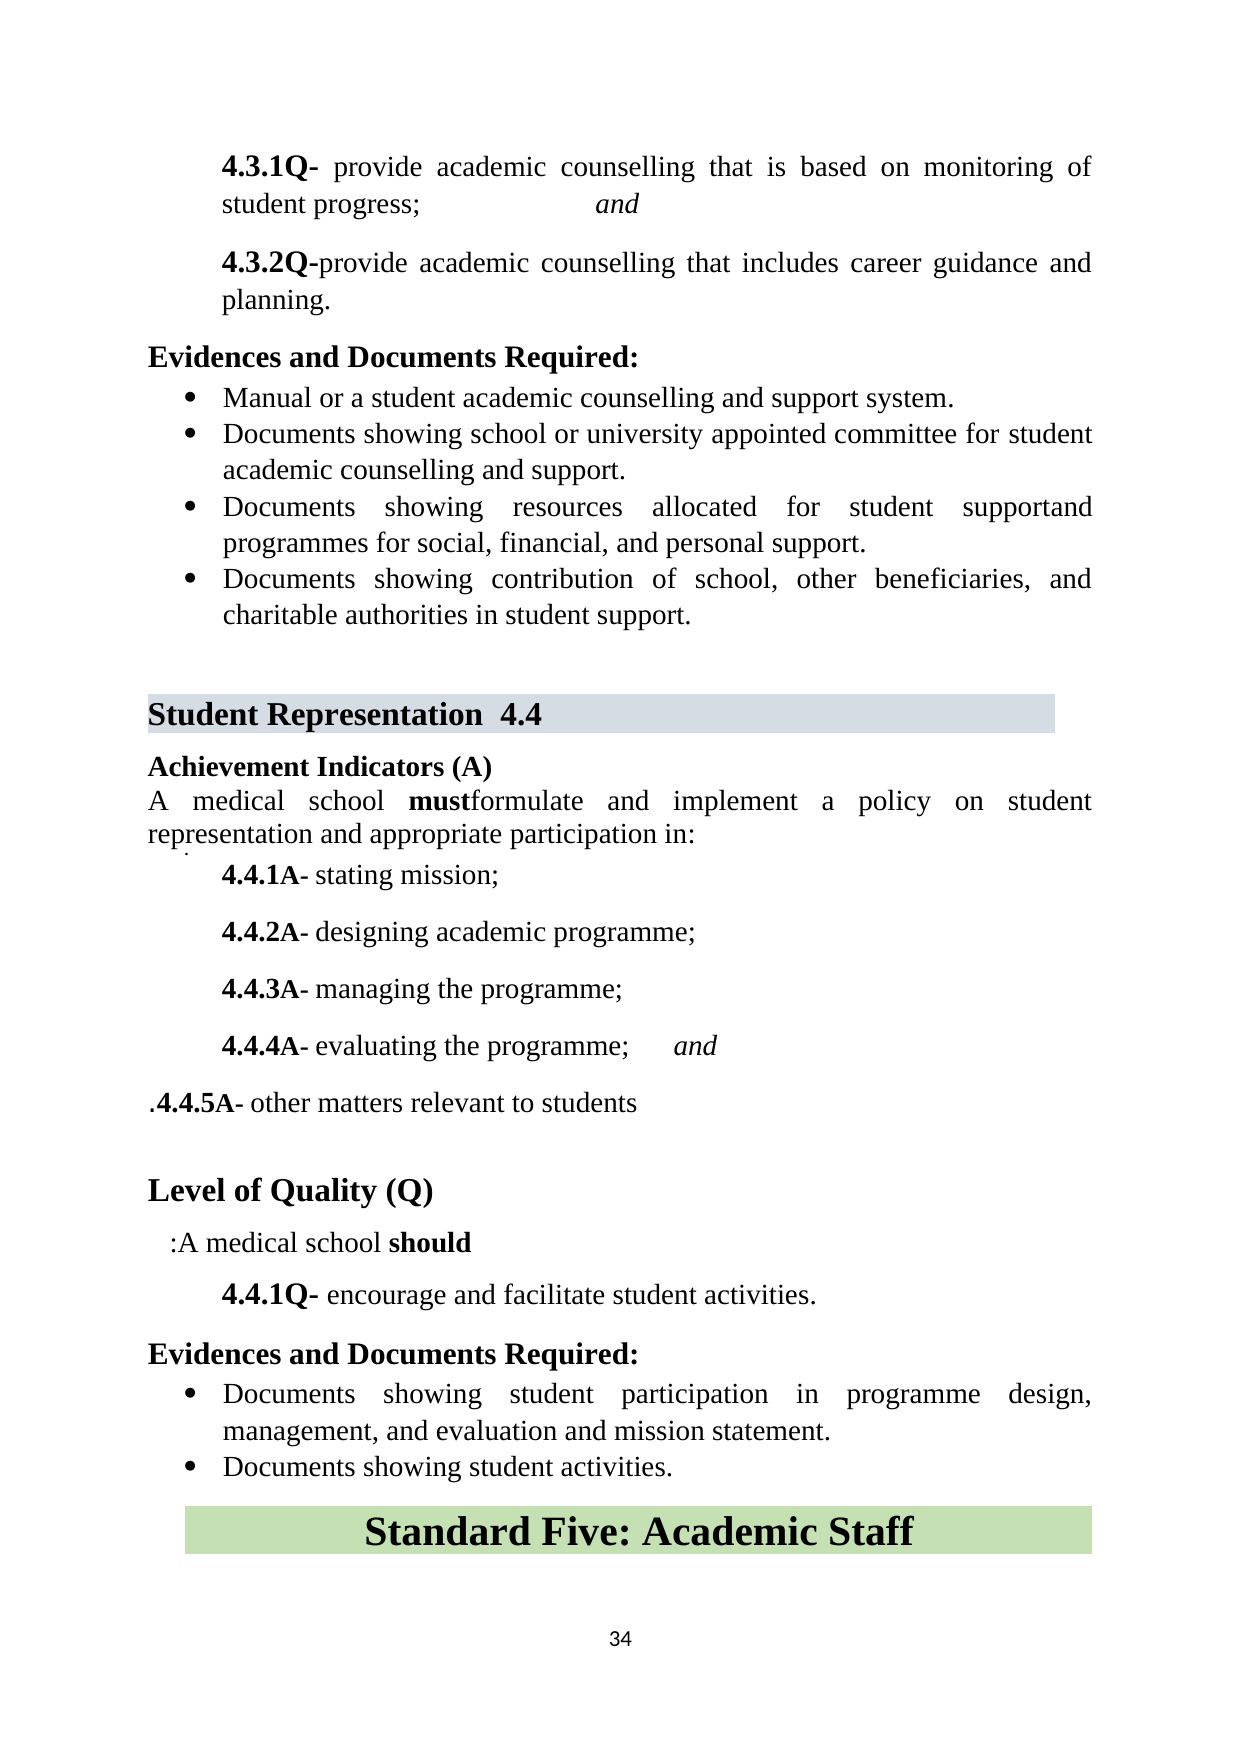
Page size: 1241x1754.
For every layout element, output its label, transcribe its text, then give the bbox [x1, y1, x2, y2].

list Documents showing student participation in programme design, management, and evaluation and mission statement. [185, 1376, 1092, 1446]
text 4.3.1Q- provide academic counselling that is based on monitoring of student progress; and [222, 148, 1092, 220]
text 4.4.5A- other matters relevant to students. [148, 1085, 1019, 1119]
list Documents showing school or university appointed committee for student academic counselling and support. [185, 416, 1092, 486]
text 4.4.3A- managing the programme; [222, 971, 1092, 1005]
text 4.4.2A- designing academic programme; [222, 914, 1092, 948]
list Evidences and Documents Required: [148, 339, 1092, 375]
list Evidences and Documents Required: [148, 1335, 1092, 1371]
text 4.4.1Q- encourage and facilitate student activities. [222, 1276, 1092, 1312]
list Level of Quality (Q) [148, 1170, 1092, 1209]
text Standard Five: Academic Staff [185, 1506, 1092, 1554]
list Documents showing contribution of school, other beneficiaries, and charitable authorities in student support. [185, 561, 1092, 631]
text 4.4.1A- stating mission; [222, 857, 1092, 891]
text 4.4 Student Representation [148, 694, 1055, 733]
text A medical school should: [148, 1225, 1092, 1259]
text 4.3.2Q-provide academic counselling that includes career guidance and planning. [222, 243, 1092, 315]
text Achievement Indicators (A) [148, 749, 1055, 783]
text A medical school mustformulate and implement a policy on student representation and appropriate participation in: [148, 783, 1092, 850]
list Documents showing student activities. [185, 1449, 1092, 1482]
list Documents showing resources allocated for student supportand programmes for social, financial, and personal support. [185, 489, 1092, 558]
text 4.4.4A- evaluating the programme; and [222, 1028, 1092, 1062]
list Manual or a student academic counselling and support system. [185, 380, 1092, 414]
